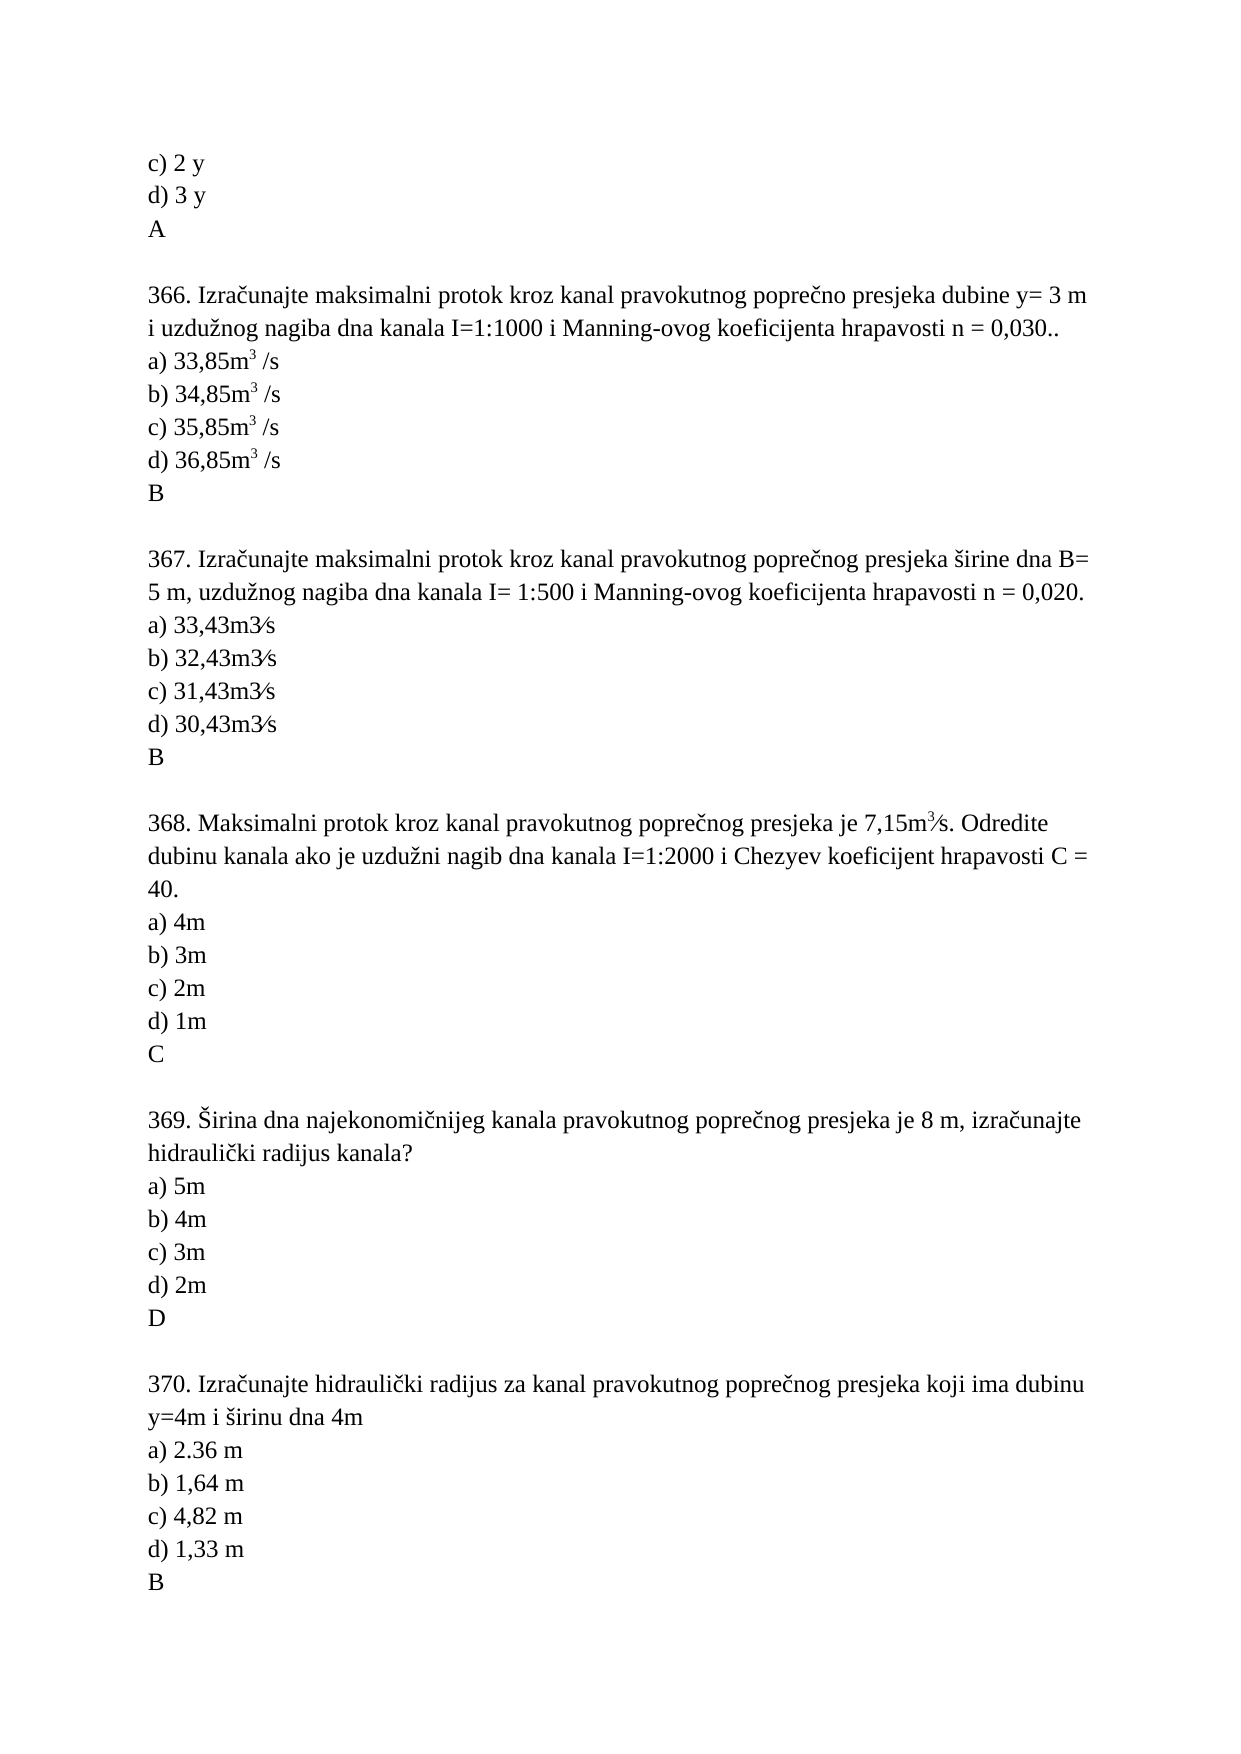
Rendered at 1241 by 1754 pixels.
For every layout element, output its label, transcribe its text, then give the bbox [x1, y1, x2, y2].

text a) 4m [148, 907, 1093, 936]
text 370. Izračunajte hidraulički radijus za kanal pravokutnog poprečnog presjeka koji ima dubinu y=4m i širinu dna 4m [148, 1369, 1093, 1431]
text 367. Izračunajte maksimalni protok kroz kanal pravokutnog poprečnog presjeka širine dna B= 5 m, uzdužnog nagiba dna kanala I= 1:500 i Manning-ovog koeficijenta hrapavosti n = 0,020. [148, 544, 1093, 606]
text d) 2m [148, 1270, 1093, 1299]
text b) 34,85m3 /s [148, 379, 1093, 407]
text D [148, 1303, 1093, 1332]
text c) 3m [148, 1237, 1093, 1266]
text c) 31,43m3⁄s [148, 676, 1093, 705]
text a) 33,43m3⁄s [148, 610, 1093, 639]
text c) 35,85m3 /s [148, 412, 1093, 441]
text A [148, 214, 1093, 242]
text B [148, 742, 1093, 771]
text d) 1m [148, 1006, 1093, 1035]
text 369. Širina dna najekonomičnijeg kanala pravokutnog poprečnog presjeka je 8 m, izračunajte hidraulički radijus kanala? [148, 1105, 1093, 1167]
text d) 36,85m3 /s [148, 445, 1093, 473]
text B [148, 1567, 1093, 1596]
text 366. Izračunajte maksimalni protok kroz kanal pravokutnog poprečno presjeka dubine y= 3 m i uzdužnog nagiba dna kanala I=1:1000 i Manning-ovog koeficijenta hrapavosti n = 0,030.. [148, 280, 1093, 341]
text B [148, 478, 1093, 507]
text c) 4,82 m [148, 1501, 1093, 1530]
text c) 2 y [148, 148, 1093, 176]
text b) 32,43m3⁄s [148, 643, 1093, 672]
text b) 1,64 m [148, 1468, 1093, 1497]
text b) 4m [148, 1204, 1093, 1233]
text C [148, 1039, 1093, 1068]
text d) 30,43m3⁄s [148, 709, 1093, 738]
text d) 3 y [148, 181, 1093, 209]
text b) 3m [148, 940, 1093, 969]
text 368. Maksimalni protok kroz kanal pravokutnog poprečnog presjeka je 7,15m3⁄s. Odredite dubinu kanala ako je uzdužni nagib dna kanala I=1:2000 i Chezyev koeficijent hrapavosti C = 40. [148, 808, 1093, 903]
text a) 2.36 m [148, 1435, 1093, 1464]
text a) 33,85m3 /s [148, 346, 1093, 374]
text c) 2m [148, 973, 1093, 1002]
text d) 1,33 m [148, 1534, 1093, 1563]
text a) 5m [148, 1171, 1093, 1200]
